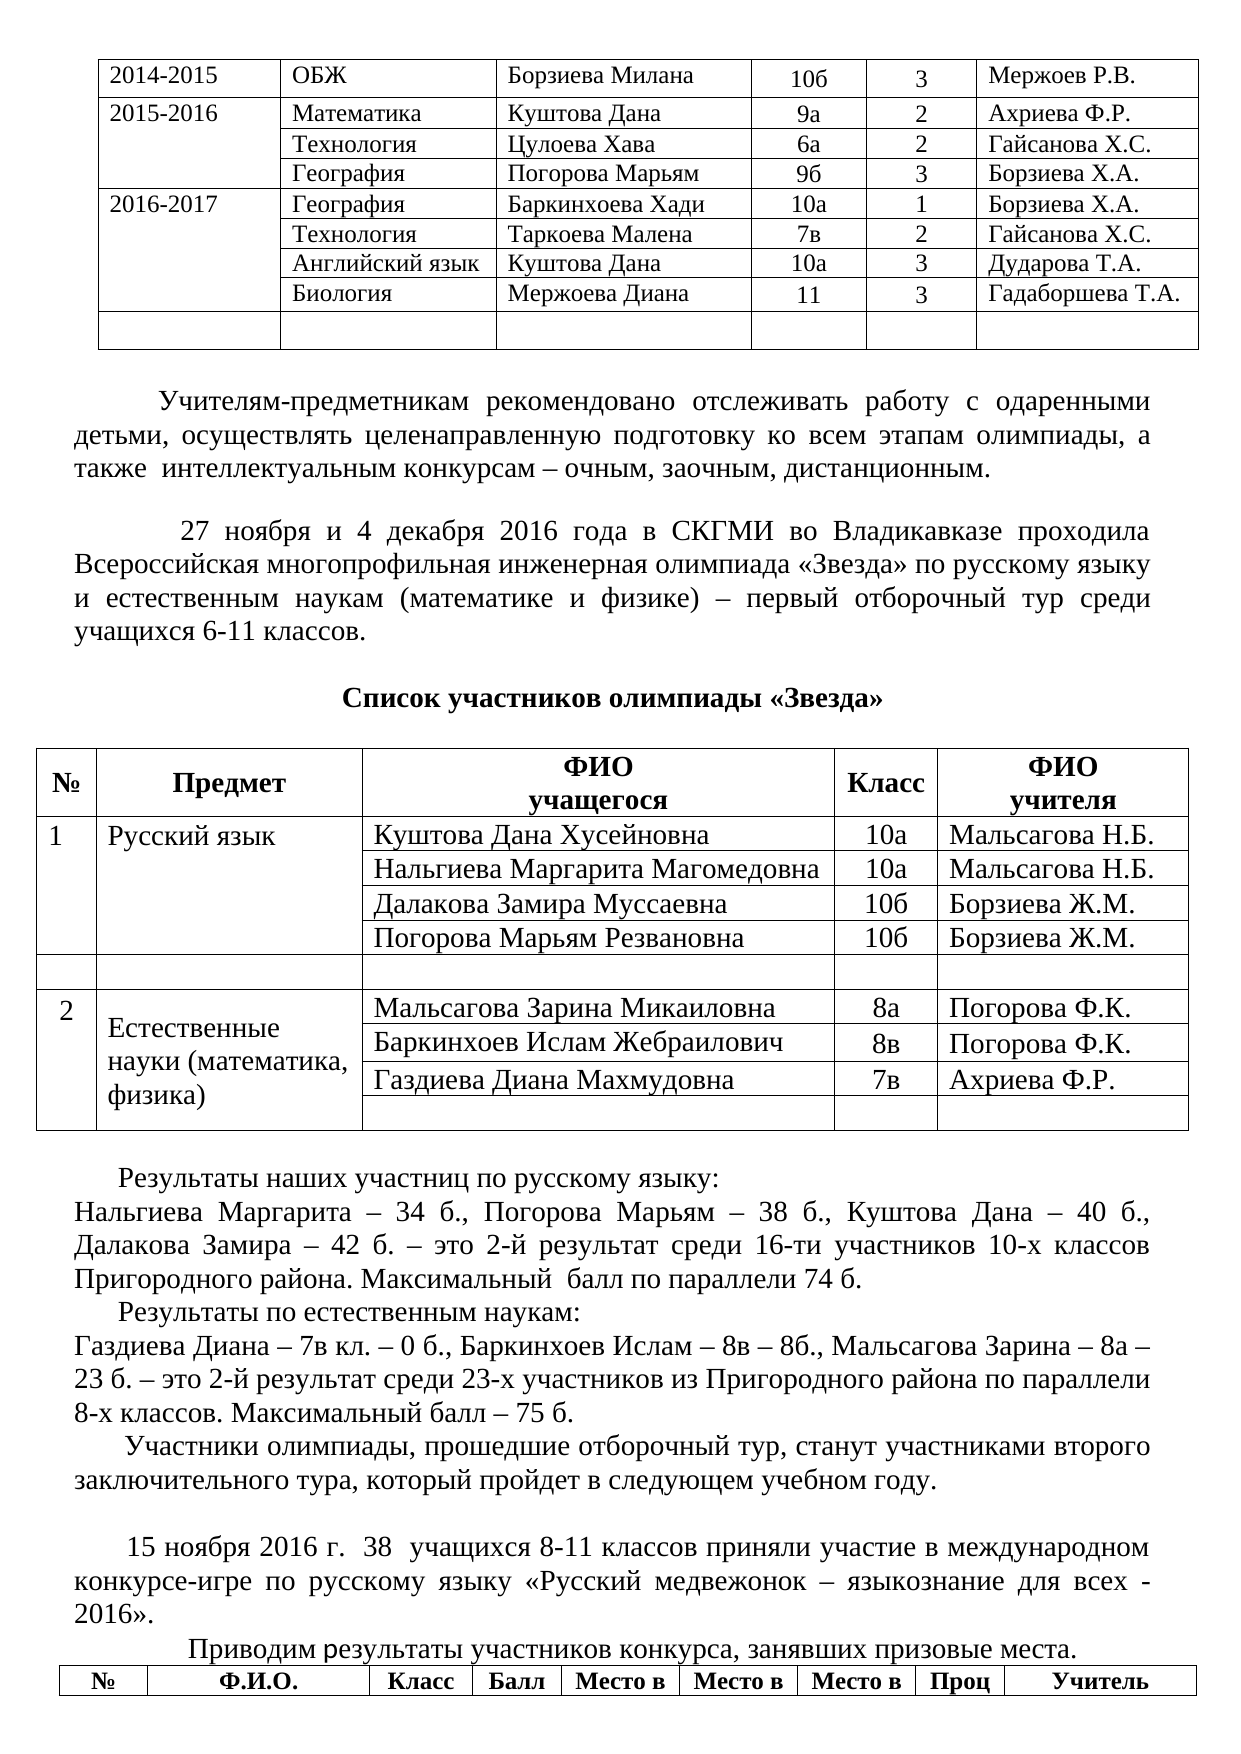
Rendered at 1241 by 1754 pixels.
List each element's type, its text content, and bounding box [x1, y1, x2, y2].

table_cell 10а [835, 851, 937, 885]
table_cell Газдиева Диана Махмудовна [363, 1062, 834, 1095]
table_cell 2 [37, 990, 96, 1130]
table_cell Куштова Дана [497, 98, 751, 128]
table_header Место в школе [562, 1666, 679, 1695]
table_cell Куштова Дана Хусейновна [363, 817, 834, 850]
table_cell 10б [835, 886, 937, 919]
table_cell Баркинхоев Ислам Жебраилович [363, 1024, 834, 1061]
table_cell 10а [752, 249, 866, 277]
table_header Процент [916, 1666, 1004, 1695]
text Список участников олимпиады «Звезда» [74, 681, 1152, 714]
table_cell Борзиева Милана [497, 60, 751, 97]
table_cell Нальгиева Маргарита Магомедовна [363, 851, 834, 885]
text Результаты наших участниц по русскому языку: [74, 1160, 1152, 1194]
table_cell [37, 955, 96, 989]
table_cell ОБЖ [281, 60, 496, 97]
table_cell Таркоева Малена [497, 219, 751, 247]
table_cell 2014-2015 [99, 60, 280, 97]
table_cell Математика [281, 98, 496, 128]
table_cell Борзиева Ж.М. [938, 921, 1188, 954]
table_cell [752, 312, 866, 349]
table_cell Гайсанова Х.С. [977, 129, 1198, 157]
table_cell [835, 1096, 937, 1130]
table_cell [99, 312, 280, 349]
table_cell [363, 955, 834, 989]
table_cell Борзиева Ж.М. [938, 886, 1188, 919]
table_cell Английский язык [281, 249, 496, 277]
table_cell Погорова Марьям [497, 159, 751, 188]
table_cell Дударова Т.А. [977, 249, 1198, 277]
table_header Место в регионе [798, 1666, 915, 1695]
table_cell Куштова Дана [497, 249, 751, 277]
table_cell 2016-2017 [99, 189, 280, 311]
table_cell 8в [835, 1024, 937, 1061]
table_cell [363, 1096, 834, 1130]
table_header Место в районе [680, 1666, 797, 1695]
table_cell 8а [835, 990, 937, 1023]
text Газдиева Диана – 7в кл. – 0 б., Баркинхоев Ислам – 8в – 8б., Мальсагова Зарина – 8а – 23 б. – это 2-й результат среди 23-х участников из Пригородного района по параллели 8-х классов. Максимальный балл – 75 б. [74, 1328, 1152, 1428]
table_cell Погорова Ф.К. [938, 990, 1188, 1023]
table_header Ф.И.О. участника [148, 1666, 369, 1695]
table_header № [60, 1666, 147, 1695]
table_cell 2 [867, 98, 976, 128]
table_cell Русский язык [97, 817, 362, 954]
table_cell [497, 312, 751, 349]
table_cell Технология [281, 219, 496, 247]
table_cell 1 [37, 817, 96, 954]
table_header № [37, 749, 96, 816]
text 27 ноября и 4 декабря 2016 года в СКГМИ во Владикавказе проходила Всероссийская многопрофильная инженерная олимпиада «Звезда» по русскому языку и естественным наукам (математике и физике) – первый отборочный тур среди учащихся 6-11 классов. [74, 513, 1152, 647]
table_cell Мальсагова Зарина Микаиловна [363, 990, 834, 1023]
table_cell 7в [752, 219, 866, 247]
table_cell Мальсагова Н.Б. [938, 817, 1188, 850]
table_cell 9а [752, 98, 866, 128]
table_cell Погорова Ф.К. [938, 1024, 1188, 1061]
table_cell Гадаборшева Т.А. [977, 278, 1198, 311]
table_cell [938, 955, 1188, 989]
table_cell Погорова Марьям Резвановна [363, 921, 834, 954]
table_cell 10а [752, 189, 866, 218]
text Участники олимпиады, прошедшие отборочный тур, станут участниками второго заключительного тура, который пройдет в следующем учебном году. [74, 1428, 1152, 1496]
table_header Класс [835, 749, 937, 816]
table_cell Ахриева Ф.Р. [938, 1062, 1188, 1095]
table_header Предмет [97, 749, 362, 816]
text Нальгиева Маргарита – 34 б., Погорова Марьям – 38 б., Куштова Дана – 40 б., Далакова Замира – 42 б. – это 2-й результат среди 16-ти участников 10-х классов Пригородного района. Максимальный балл по параллели 74 б. [74, 1194, 1152, 1294]
table_cell 1 [867, 189, 976, 218]
text Учителям-предметникам рекомендовано отслеживать работу с одаренными детьми, осуществлять целенаправленную подготовку ко всем этапам олимпиады, а также интеллектуальным конкурсам – очным, заочным, дистанционным. [74, 383, 1152, 484]
table_cell Борзиева Х.А. [977, 189, 1198, 218]
table_cell 11 [752, 278, 866, 311]
table_header ФИО учителя [938, 749, 1188, 816]
table_header ФИО учащегося [363, 749, 834, 816]
table_cell 3 [867, 60, 976, 97]
table_cell Ахриева Ф.Р. [977, 98, 1198, 128]
table_cell Мержоева Диана [497, 278, 751, 311]
table_cell 2 [867, 219, 976, 247]
table_cell [835, 955, 937, 989]
table_cell 3 [867, 249, 976, 277]
table_cell 3 [867, 278, 976, 311]
table_cell Биология [281, 278, 496, 311]
table_cell Естественные науки (математика, физика) [97, 990, 362, 1130]
table_cell География [281, 159, 496, 188]
table_cell 2 [867, 129, 976, 157]
table_header Учитель [1005, 1666, 1196, 1695]
table_cell [97, 955, 362, 989]
table_cell 9б [752, 159, 866, 188]
table_cell 6а [752, 129, 866, 157]
table_cell Гайсанова Х.С. [977, 219, 1198, 247]
table_cell Борзиева Х.А. [977, 159, 1198, 188]
table_cell 7в [835, 1062, 937, 1095]
table_header Балл [473, 1666, 561, 1695]
table_cell География [281, 189, 496, 218]
table_cell 3 [867, 159, 976, 188]
table_cell [977, 312, 1198, 349]
table_cell 10б [835, 921, 937, 954]
table_cell Далакова Замира Муссаевна [363, 886, 834, 919]
table_cell 10б [752, 60, 866, 97]
table_cell Цулоева Хава [497, 129, 751, 157]
table_cell Технология [281, 129, 496, 157]
table_header Класс [370, 1666, 472, 1695]
text Результаты по естественным наукам: [74, 1294, 1152, 1328]
table_cell Мальсагова Н.Б. [938, 851, 1188, 885]
table_cell Мержоев Р.В. [977, 60, 1198, 97]
table_cell 2015-2016 [99, 98, 280, 188]
text 15 ноября 2016 г. 38 учащихся 8-11 классов приняли участие в международном конкурсе-игре по русскому языку «Русский медвежонок – языкознание для всех - 2016». [74, 1529, 1152, 1630]
table_cell 10а [835, 817, 937, 850]
table_cell [281, 312, 496, 349]
table_cell [938, 1096, 1188, 1130]
table_cell [867, 312, 976, 349]
table_cell Баркинхоева Хади [497, 189, 751, 218]
text Приводим результаты участников конкурса, занявших призовые места. [74, 1630, 1152, 1665]
